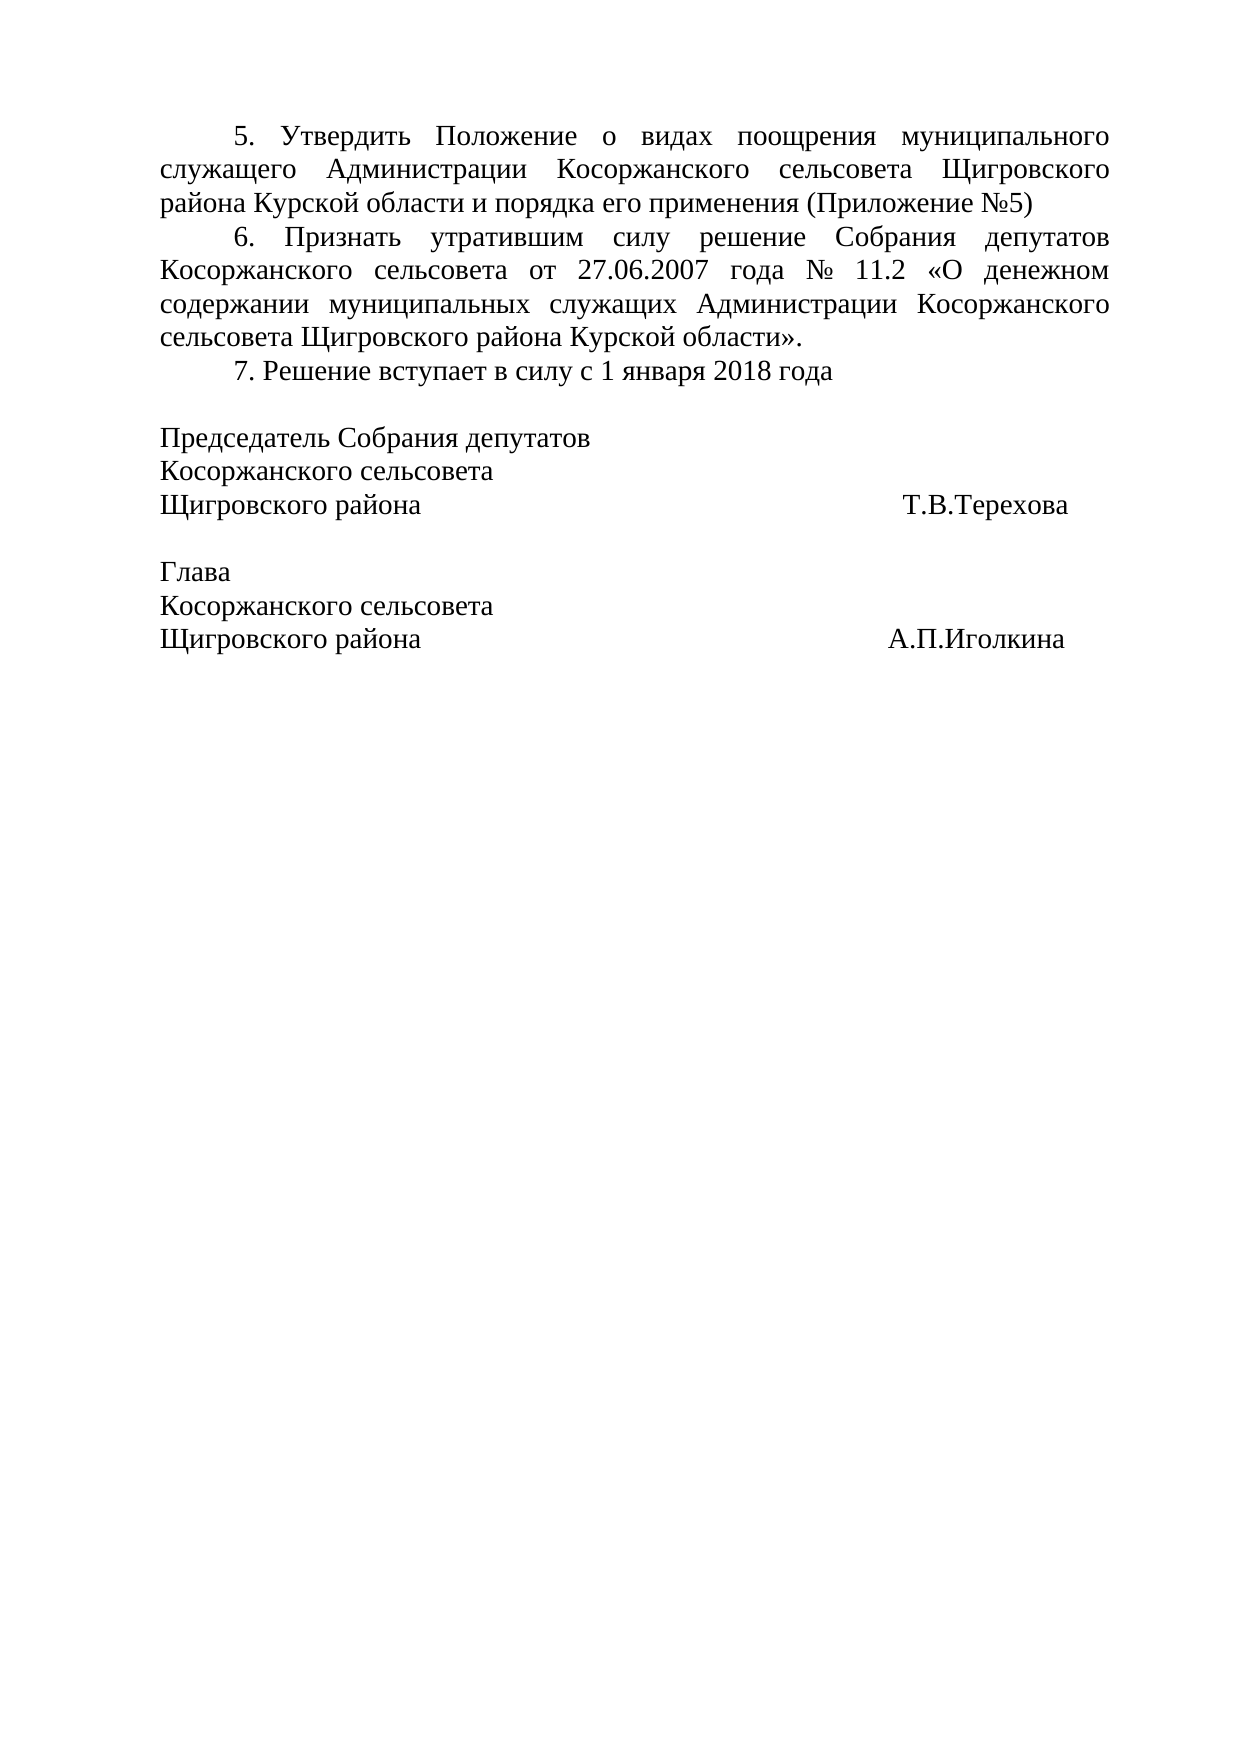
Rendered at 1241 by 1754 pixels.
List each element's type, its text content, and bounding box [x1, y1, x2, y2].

text Косоржанского сельсовета [159, 588, 1110, 621]
text Косоржанского сельсовета [159, 453, 1110, 487]
text 7. Решение вступает в силу с 1 января 2018 года [159, 353, 1110, 386]
text Щигровского района Т.В.Терехова [159, 487, 1110, 521]
text Председатель Собрания депутатов [159, 420, 1110, 453]
text 5. Утвердить Положение о видах поощрения муниципального служащего Администрации Косоржанского сельсовета Щигровского района Курской области и порядка его применения (Приложение №5) [159, 118, 1110, 219]
text Глава [159, 554, 1110, 588]
text Щигровского района А.П.Иголкина [159, 621, 1110, 655]
text 6. Признать утратившим силу решение Собрания депутатов Косоржанского сельсовета от 27.06.2007 года № 11.2 «О денежном содержании муниципальных служащих Администрации Косоржанского сельсовета Щигровского района Курской области». [159, 219, 1110, 353]
